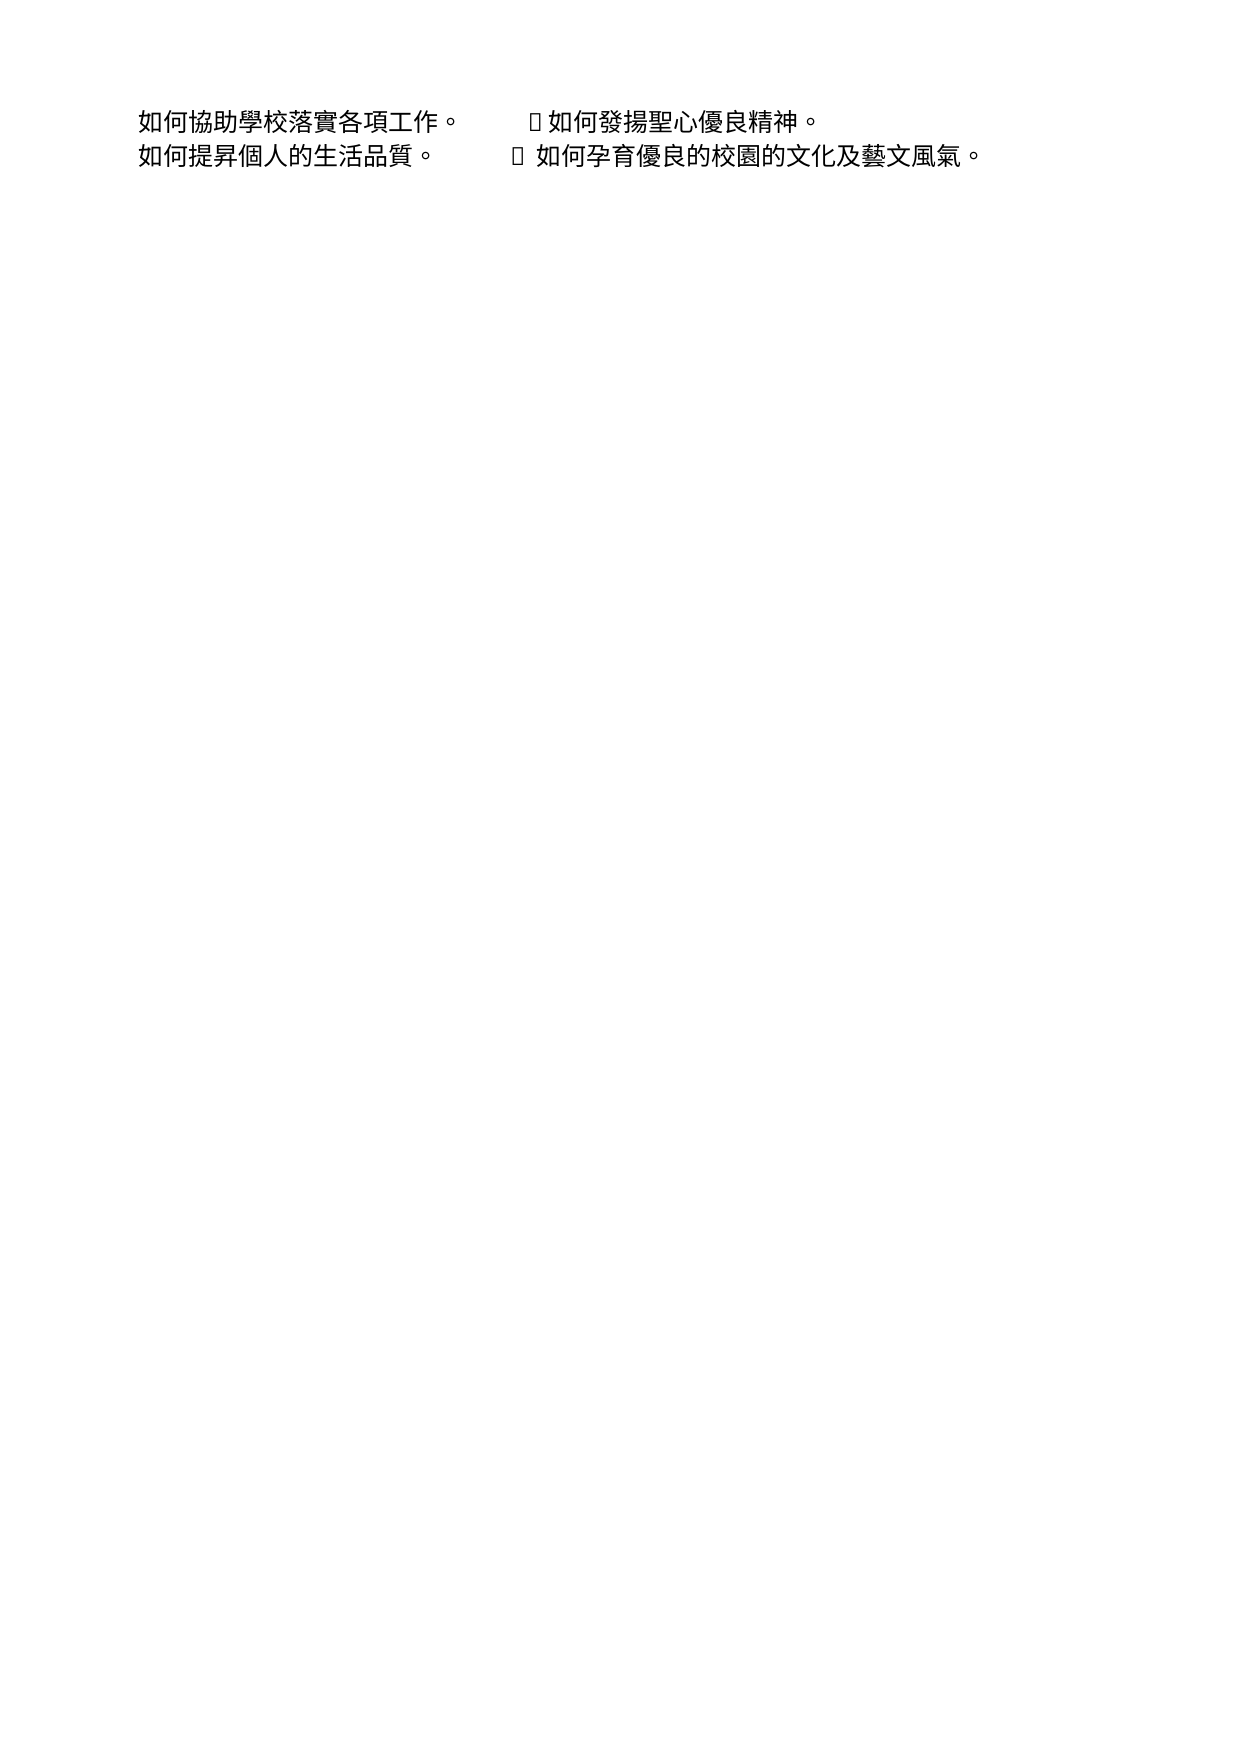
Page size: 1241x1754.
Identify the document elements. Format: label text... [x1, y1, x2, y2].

text 如何協助學校落實各項工作。  如何發揚聖心優良精神。 [89, 104, 1138, 138]
text 如何提昇個人的生活品質。  如何孕育優良的校園的文化及藝文風氣。 [89, 138, 1138, 172]
